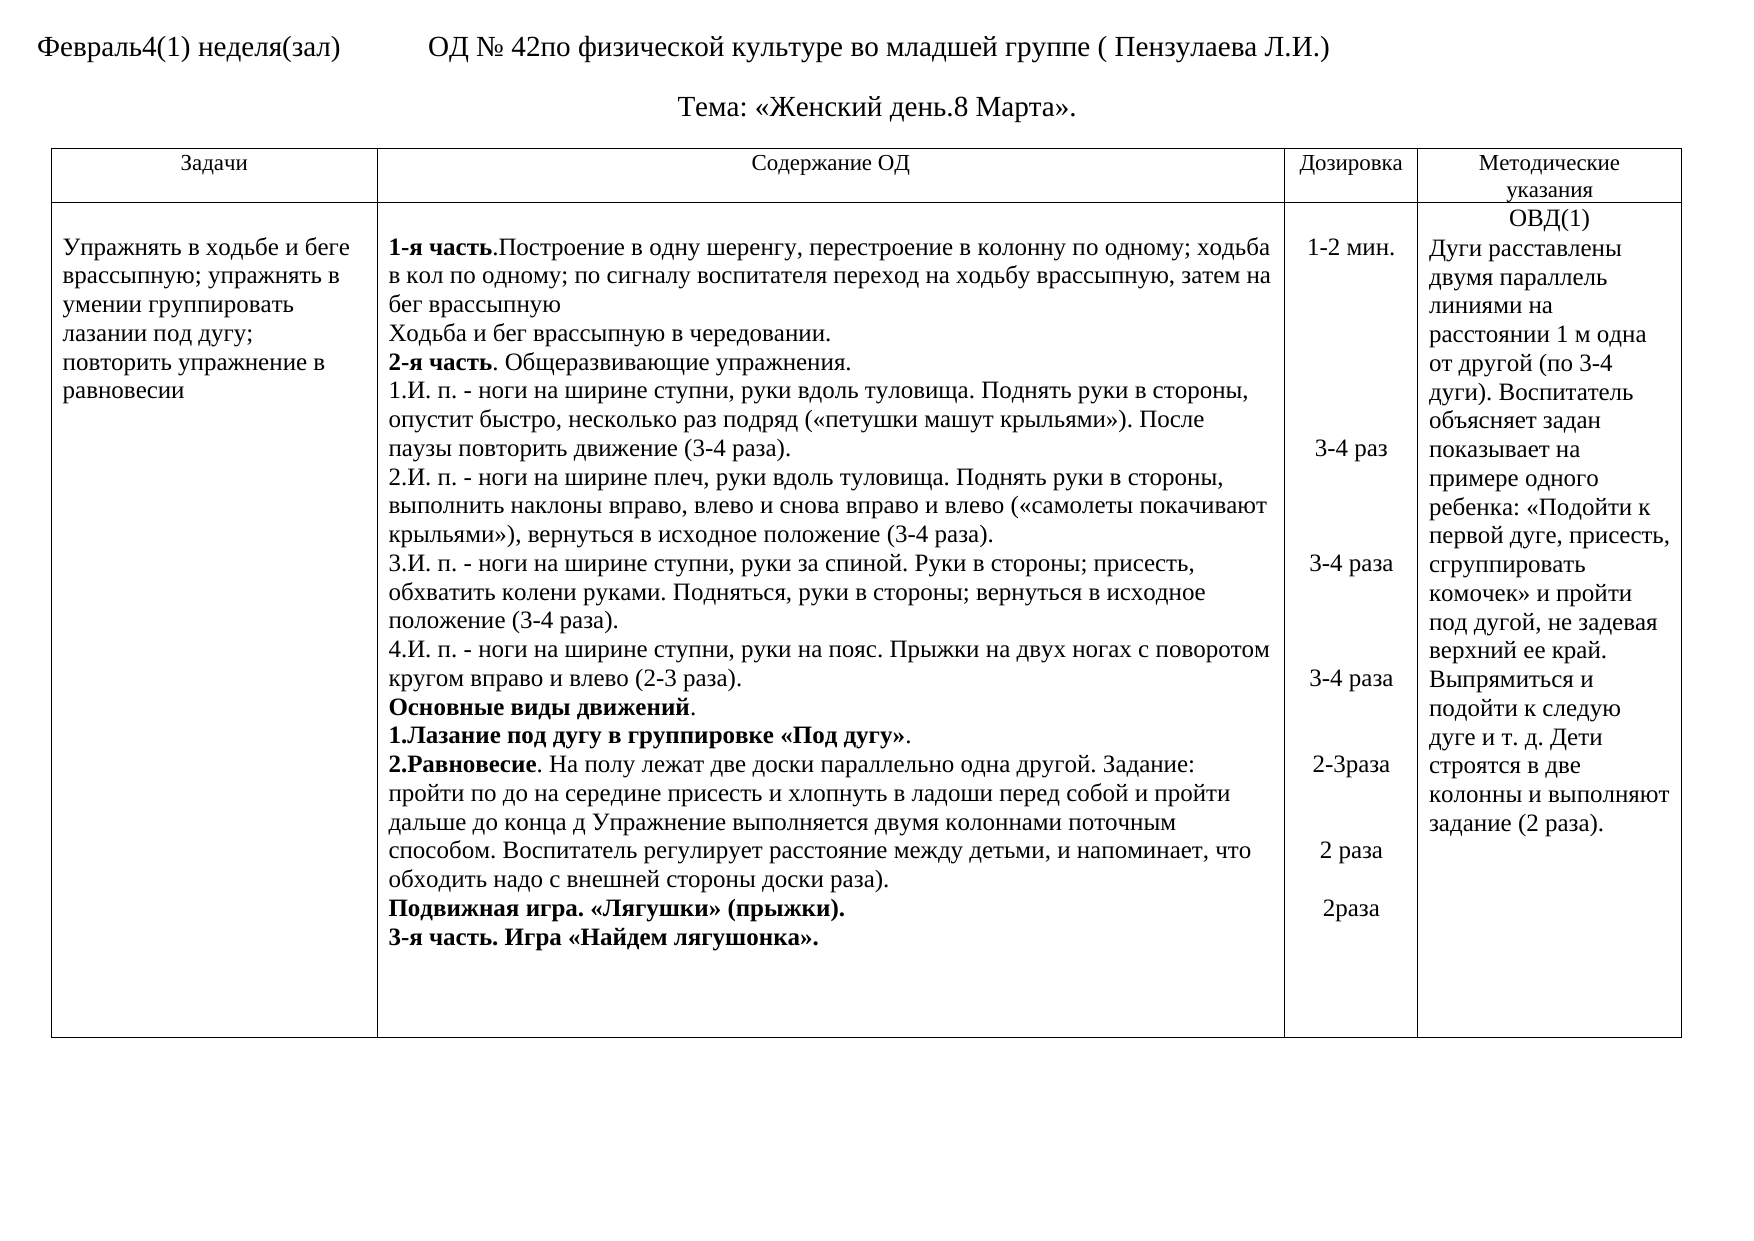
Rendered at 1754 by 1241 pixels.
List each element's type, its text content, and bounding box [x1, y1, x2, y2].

table_header Методические указания [1418, 149, 1681, 202]
table_cell ОВД(1) [1418, 203, 1681, 232]
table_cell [378, 203, 1284, 1037]
text Тема: «Женский день.8 Марта». [29, 89, 1724, 122]
table_header Дозировка [1285, 149, 1417, 202]
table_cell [1418, 232, 1681, 1037]
table_cell 1-2 мин. 3-4 раз 3-4 раза 3-4 раза 2-3раза 2 раза 2раза [1285, 203, 1417, 1037]
table_header Задачи [52, 149, 377, 202]
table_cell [52, 203, 377, 1037]
text Февраль4(1) неделя(зал) ОД № 42по физической культуре во младшей группе ( Пензулаева Л.И.) [29, 29, 1724, 63]
table_header Содержание ОД [378, 149, 1284, 202]
